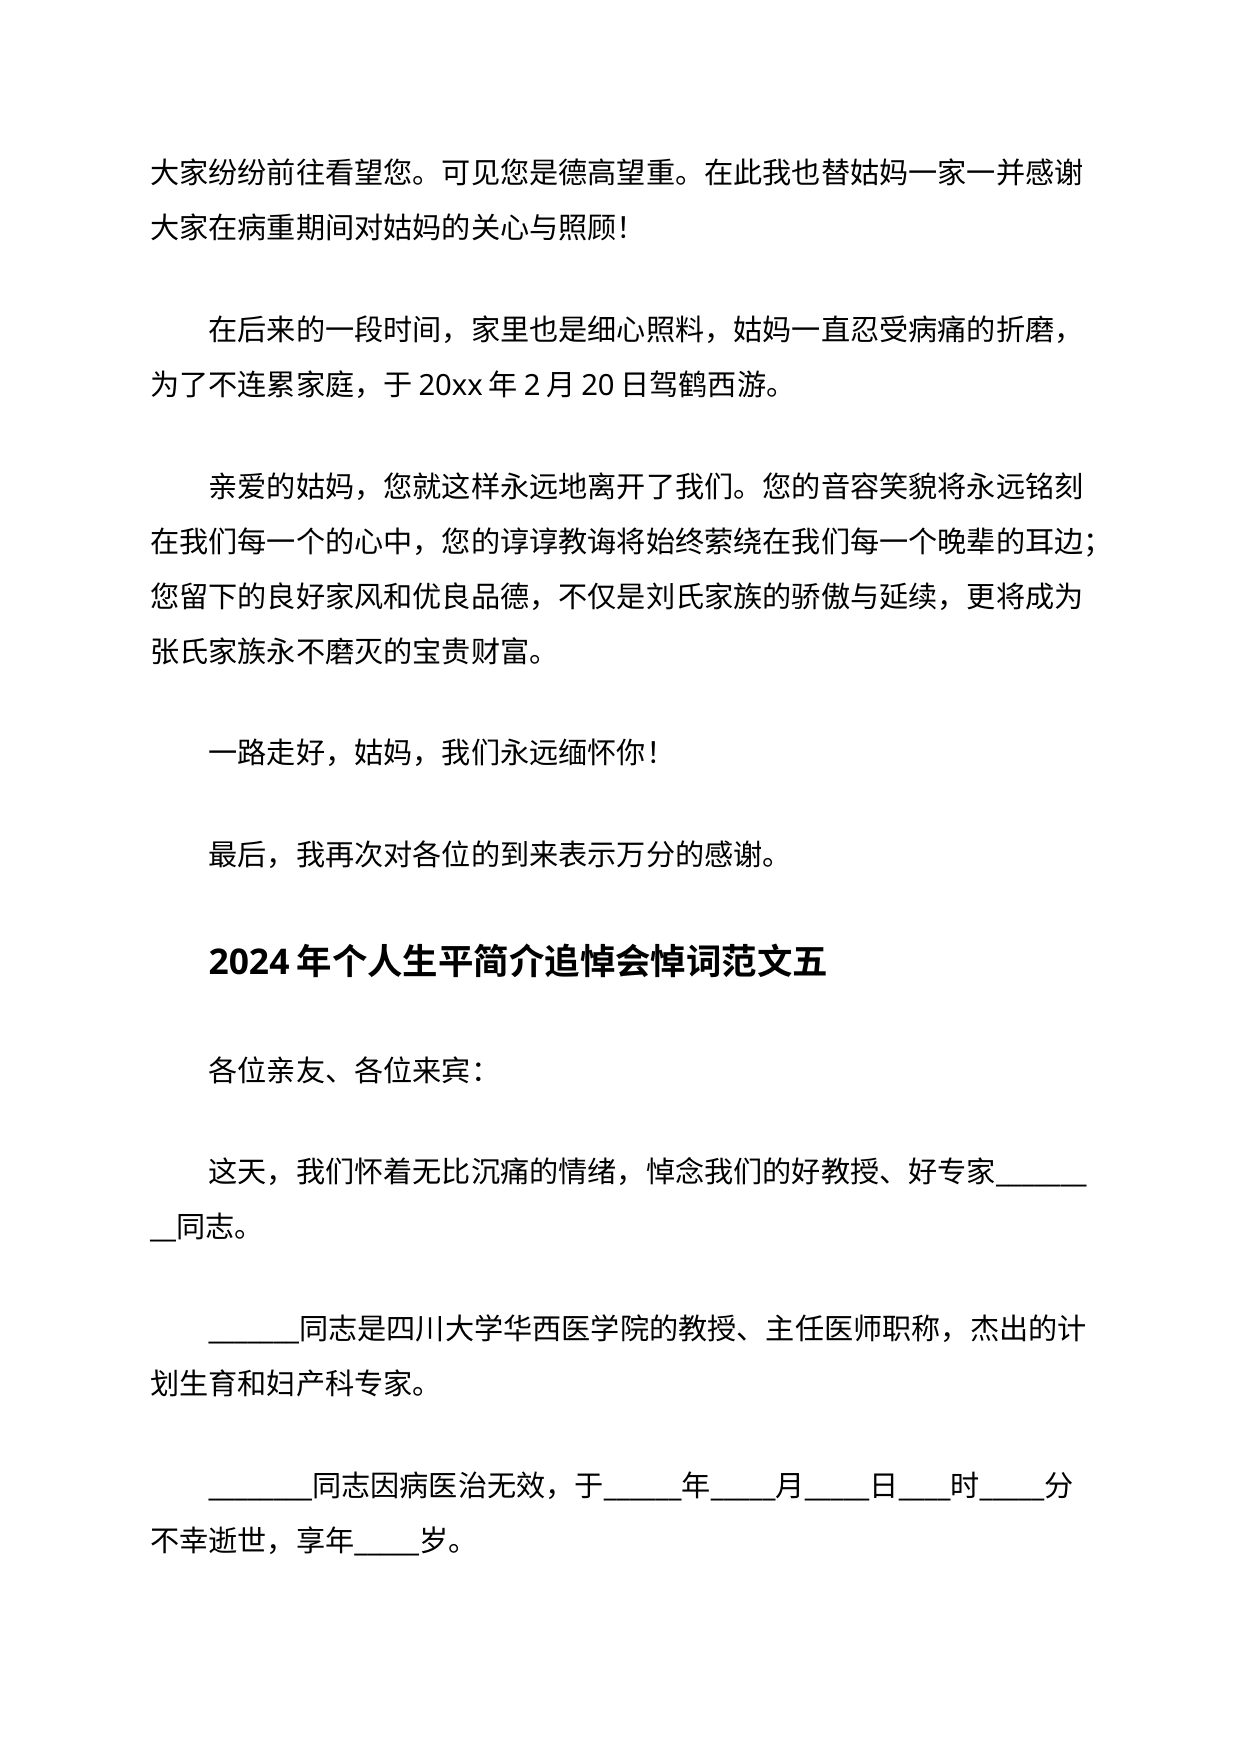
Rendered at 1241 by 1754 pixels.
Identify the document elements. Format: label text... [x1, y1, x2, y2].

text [150, 150, 1090, 247]
text 2024年个人生平简介追悼会悼词范文五 [150, 933, 1090, 985]
text 在后来的一段时间，家里也是细心照料，姑妈一直忍受病痛的折磨，为了不连累家庭，于20xx年2月20日驾鹤西游。 [150, 307, 1090, 404]
text 各位亲友、各位来宾： [150, 1047, 1090, 1089]
text 最后，我再次对各位的到来表示万分的感谢。 [150, 832, 1090, 874]
text 这天，我们怀着无比沉痛的情绪，悼念我们的好教授、好专家_________同志。 [150, 1149, 1090, 1246]
text 亲爱的姑妈，您就这样永远地离开了我们。您的音容笑貌将永远铭刻在我们每一个的心中，您的谆谆教诲将始终萦绕在我们每一个晚辈的耳边；您留下的良好家风和优良品德，不仅是刘氏家族的骄傲与延续，更将成为张氏家族永不磨灭的宝贵财富。 [150, 463, 1090, 671]
text ________同志因病医治无效，于______年_____月_____日____时_____分不幸逝世，享年_____岁。 [150, 1463, 1090, 1560]
text _______同志是四川大学华西医学院的教授、主任医师职称，杰出的计划生育和妇产科专家。 [150, 1306, 1090, 1403]
text 一路走好，姑妈，我们永远缅怀你！ [150, 730, 1090, 772]
